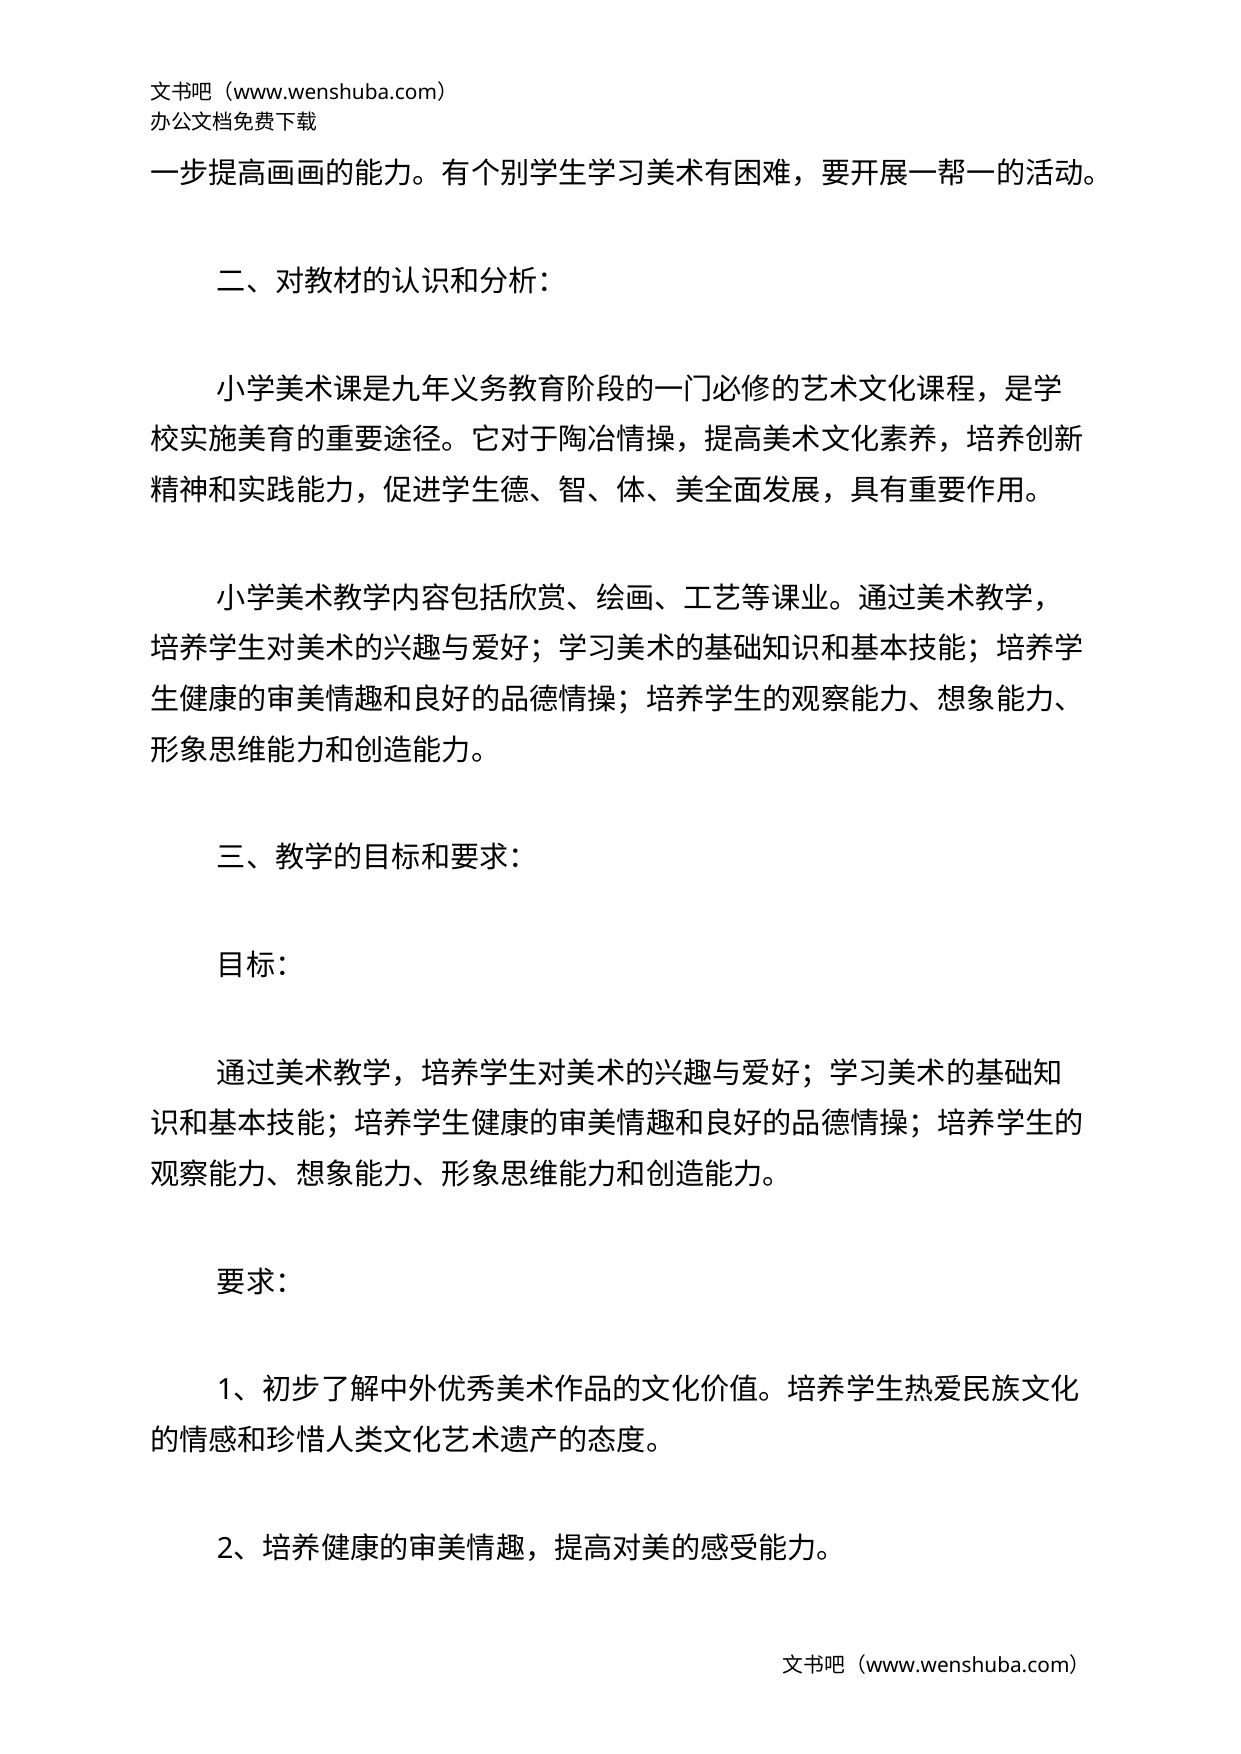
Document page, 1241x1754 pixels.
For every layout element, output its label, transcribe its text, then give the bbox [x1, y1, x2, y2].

text 三、教学的目标和要求： [150, 834, 1090, 876]
text 要求： [150, 1258, 1090, 1301]
text 目标： [150, 942, 1090, 984]
text 二、对教材的认识和分析： [150, 258, 1090, 300]
text 小学美术教学内容包括欣赏、绘画、工艺等课业。通过美术教学，培养学生对美术的兴趣与爱好；学习美术的基础知识和基本技能；培养学生健康的审美情趣和良好的品德情操；培养学生的观察能力、想象能力、形象思维能力和创造能力。 [150, 574, 1090, 769]
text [150, 150, 1090, 192]
text 1、初步了解中外优秀美术作品的文化价值。培养学生热爱民族文化的情感和珍惜人类文化艺术遗产的态度。 [150, 1366, 1090, 1459]
text 2、培养健康的审美情趣，提高对美的感受能力。 [150, 1524, 1090, 1567]
text 小学美术课是九年义务教育阶段的一门必修的艺术文化课程，是学校实施美育的重要途径。它对于陶冶情操，提高美术文化素养，培养创新精神和实践能力，促进学生德、智、体、美全面发展，具有重要作用。 [150, 365, 1090, 509]
text 通过美术教学，培养学生对美术的兴趣与爱好；学习美术的基础知识和基本技能；培养学生健康的审美情趣和良好的品德情操；培养学生的观察能力、想象能力、形象思维能力和创造能力。 [150, 1049, 1090, 1193]
